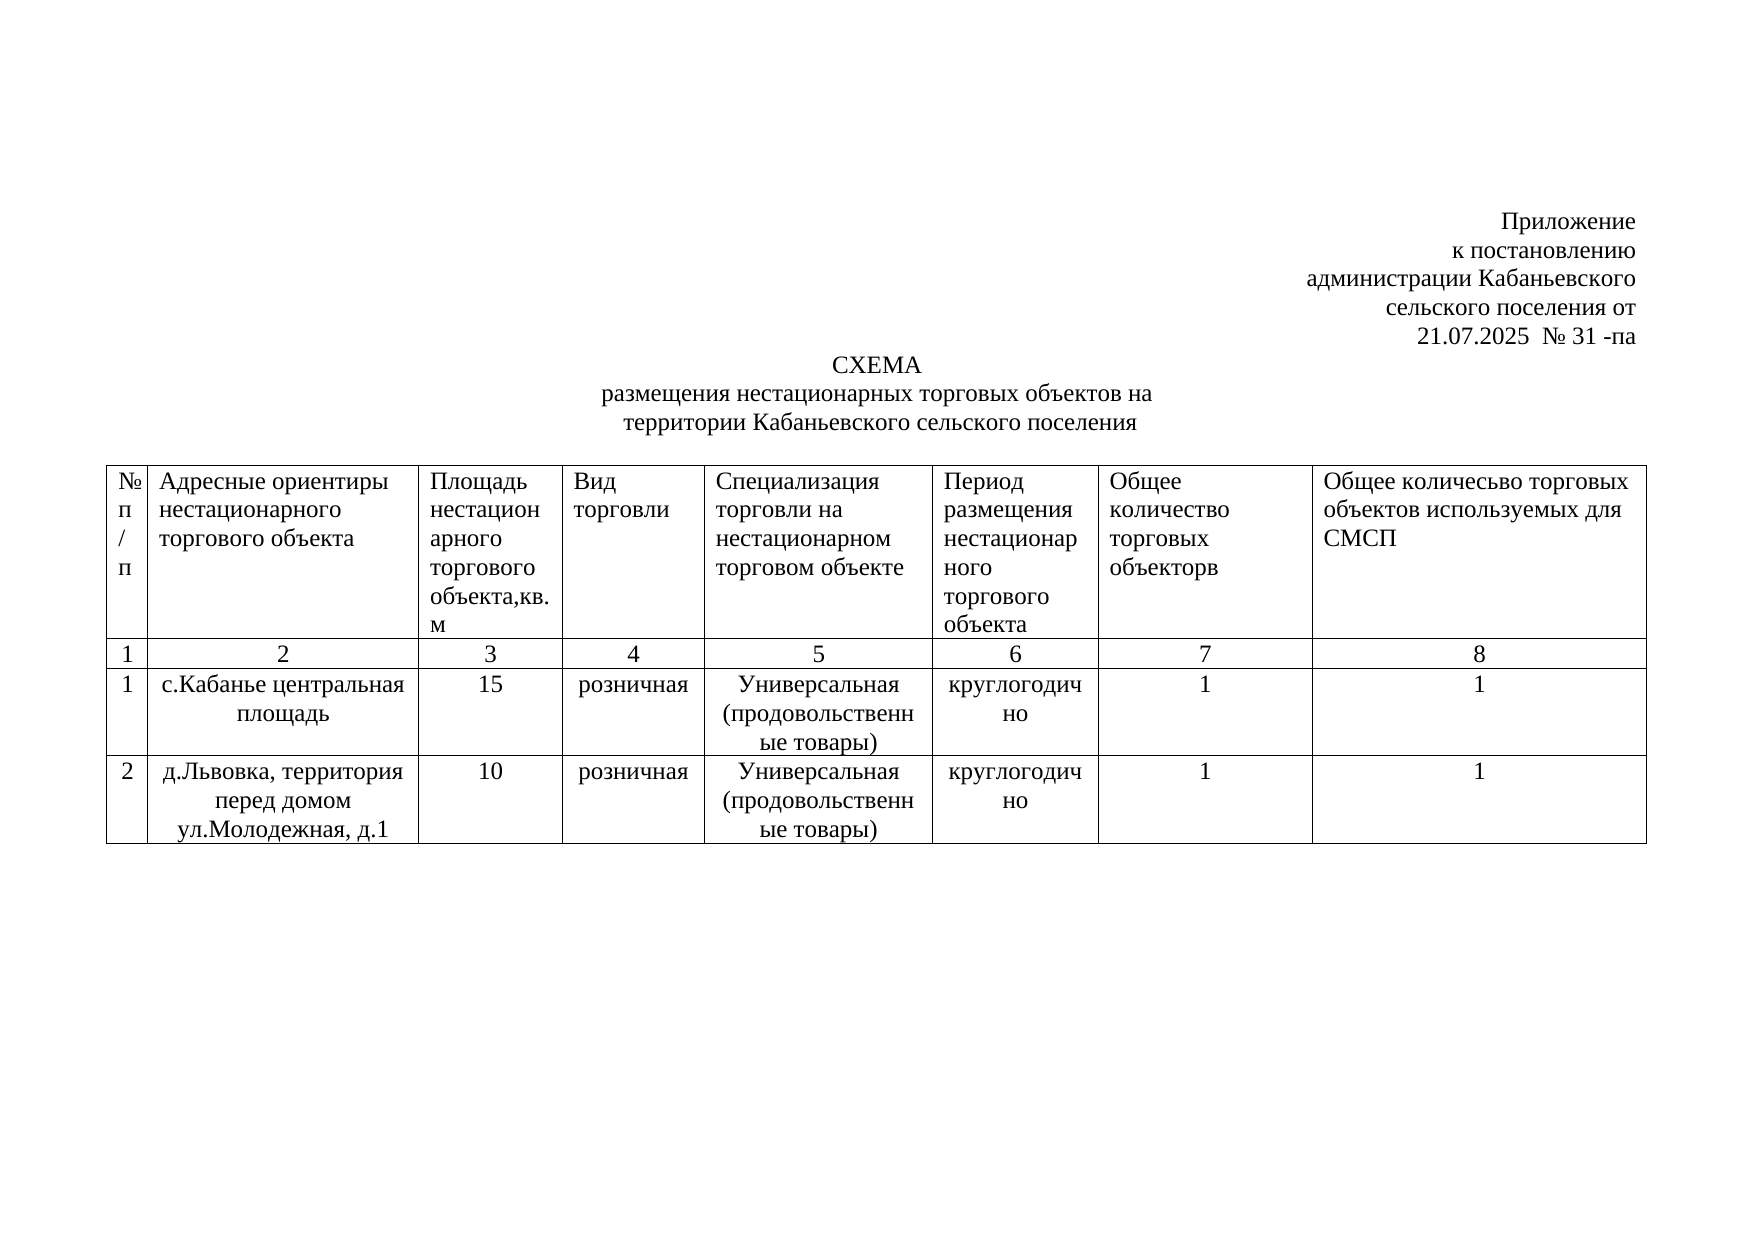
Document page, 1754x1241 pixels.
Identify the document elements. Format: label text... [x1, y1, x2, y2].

table_cell 1 [1313, 756, 1646, 843]
text к постановлению [118, 235, 1636, 263]
table_cell 8 [1313, 639, 1646, 668]
table_cell 1 [1099, 756, 1312, 843]
table_cell 1 [1313, 669, 1646, 755]
table_header Адресные ориентиры нестационарного торгового объекта [148, 466, 418, 638]
table_cell розничная [563, 756, 704, 843]
table_header Вид торговли [563, 466, 704, 638]
table_cell 1 [107, 639, 147, 668]
table_cell 1 [1099, 669, 1312, 755]
table_cell Универсальная (продовольственные товары) [705, 669, 932, 755]
table_cell 4 [563, 639, 704, 668]
table_cell 2 [107, 756, 147, 843]
table_header Общее количесьво торговых объектов используемых для СМСП [1313, 466, 1646, 638]
table_cell д.Львовка, территория перед домом ул.Молодежная, д.1 [148, 756, 418, 843]
text СХЕМА [118, 350, 1636, 378]
table_cell 1 [107, 669, 147, 755]
table_header Общее количество торговых объекторв [1099, 466, 1312, 638]
table_cell розничная [563, 669, 704, 755]
table_cell 6 [933, 639, 1098, 668]
text сельского поселения от [118, 292, 1636, 321]
table_header Период размещения нестационарного торгового объекта [933, 466, 1098, 638]
text 21.07.2025 № 31 -па [118, 321, 1636, 350]
table_cell 7 [1099, 639, 1312, 668]
table_header Площадь нестационарного торгового объекта,кв.м [419, 466, 562, 638]
table_cell 10 [419, 756, 562, 843]
text администрации Кабаньевского [118, 263, 1636, 292]
table_cell 5 [705, 639, 932, 668]
table_cell с.Кабанье центральная площадь [148, 669, 418, 755]
table_cell Универсальная (продовольственные товары) [705, 756, 932, 843]
table_cell 3 [419, 639, 562, 668]
table_header №п/п [107, 466, 147, 638]
table_cell круглогодично [933, 756, 1098, 843]
table_header Специализация торговли на нестационарном торговом объекте [705, 466, 932, 638]
table_cell круглогодично [933, 669, 1098, 755]
table_cell 15 [419, 669, 562, 755]
table_cell 2 [148, 639, 418, 668]
text Приложение [118, 206, 1636, 235]
text размещения нестационарных торговых объектов на [118, 378, 1636, 407]
text территории Кабаньевского сельского поселения [118, 407, 1636, 436]
